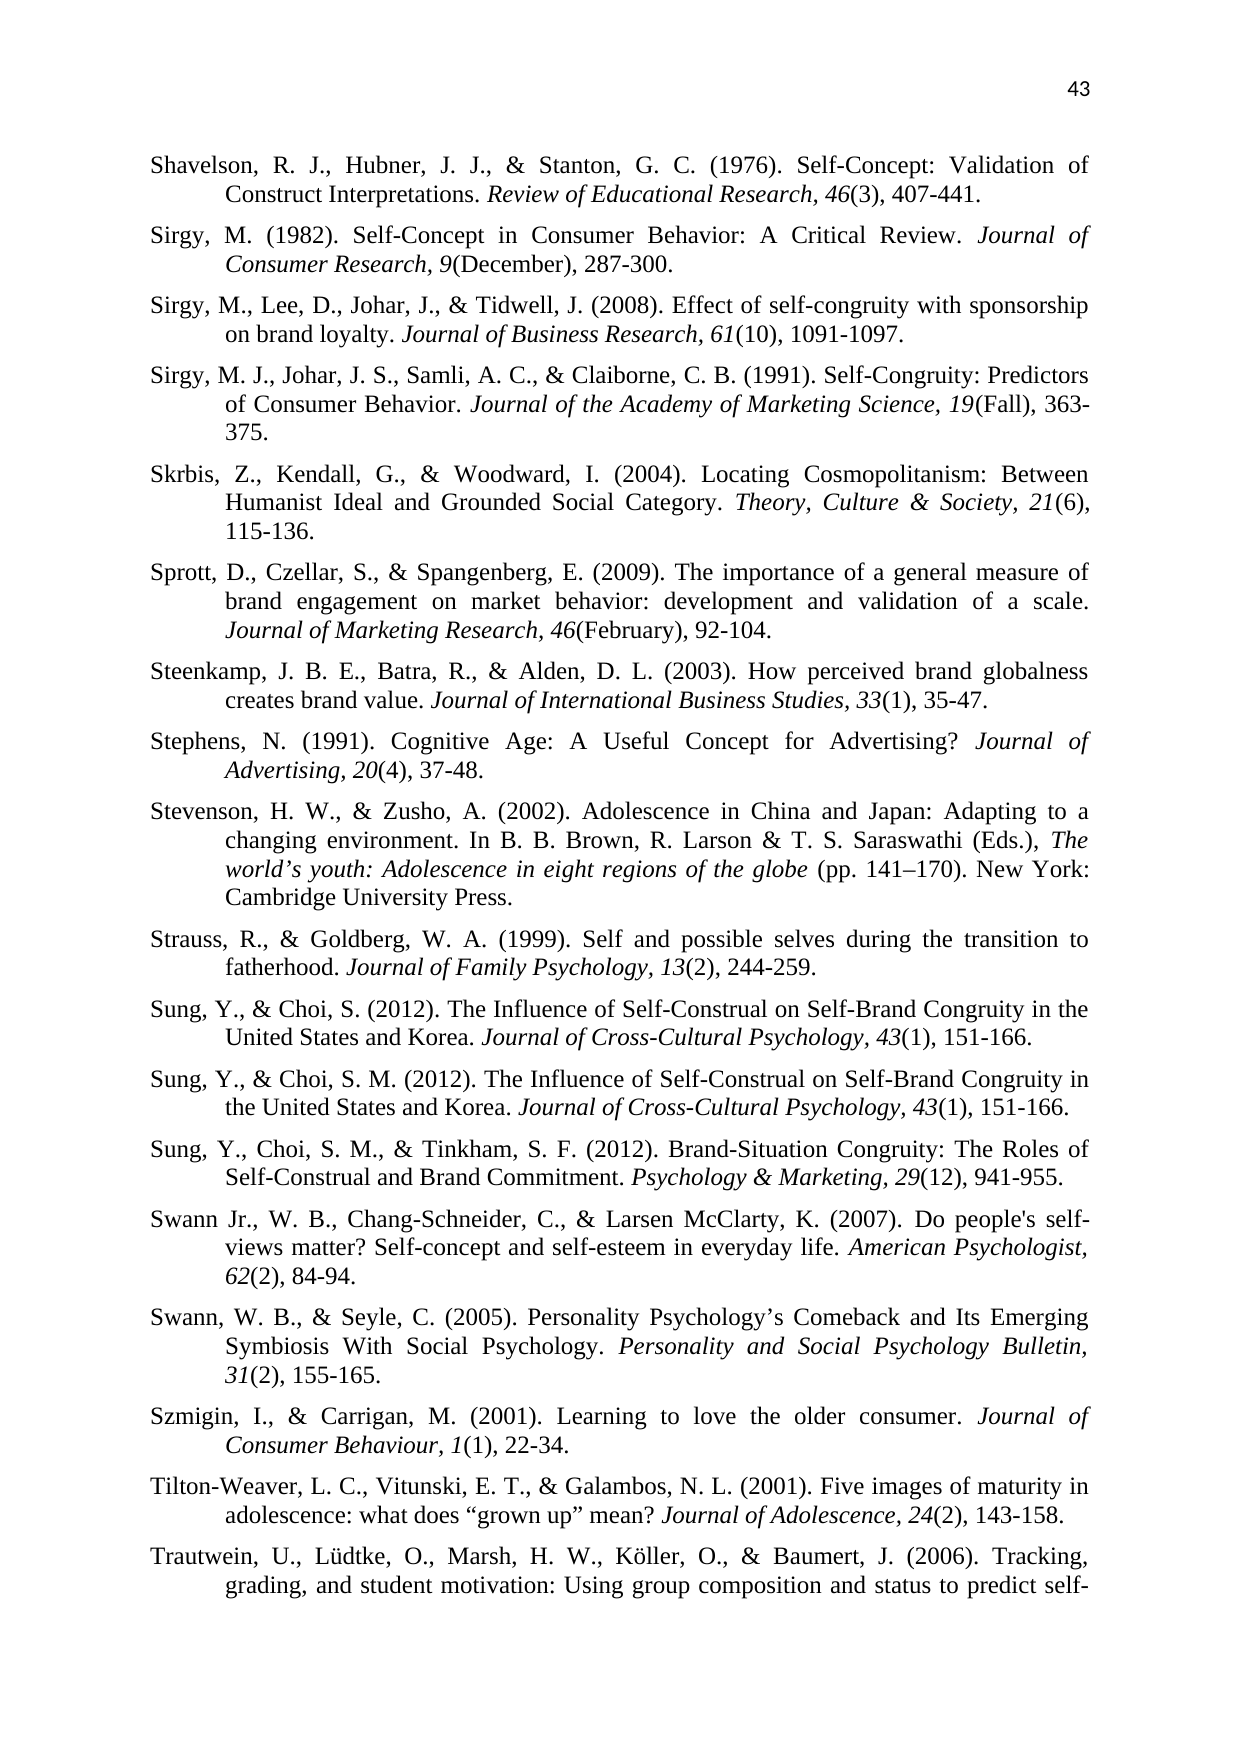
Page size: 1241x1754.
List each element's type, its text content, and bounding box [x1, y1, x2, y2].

text Sirgy, M., Lee, D., Johar, J., & Tidwell, J. (2008). Effect of self-congruity with sponsorship on brand loyalty. Journal of Business Research, 61(10), 1091-1097. [150, 290, 1090, 347]
text Strauss, R., & Goldberg, W. A. (1999). Self and possible selves during the transition to fatherhood. Journal of Family Psychology, 13(2), 244-259. [150, 924, 1090, 981]
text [150, 1541, 1090, 1599]
text Swann, W. B., & Seyle, C. (2005). Personality Psychology’s Comeback and Its Emerging Symbiosis With Social Psychology. Personality and Social Psychology Bulletin, 31(2), 155-165. [150, 1302, 1090, 1389]
text Sung, Y., & Choi, S. M. (2012). The Influence of Self-Construal on Self-Brand Congruity in the United States and Korea. Journal of Cross-Cultural Psychology, 43(1), 151-166. [150, 1064, 1090, 1121]
text Sprott, D., Czellar, S., & Spangenberg, E. (2009). The importance of a general measure of brand engagement on market behavior: development and validation of a scale. Journal of Marketing Research, 46(February), 92-104. [150, 557, 1090, 644]
text Steenkamp, J. B. E., Batra, R., & Alden, D. L. (2003). How perceived brand globalness creates brand value. Journal of International Business Studies, 33(1), 35-47. [150, 656, 1090, 714]
text Shavelson, R. J., Hubner, J. J., & Stanton, G. C. (1976). Self-Concept: Validation of Construct Interpretations. Review of Educational Research, 46(3), 407-441. [150, 150, 1090, 207]
text Sirgy, M. J., Johar, J. S., Samli, A. C., & Claiborne, C. B. (1991). Self-Congruity: Predictors of Consumer Behavior. Journal of the Academy of Marketing Science, 19(Fall), 363-375. [150, 360, 1090, 446]
text Skrbis, Z., Kendall, G., & Woodward, I. (2004). Locating Cosmopolitanism: Between Humanist Ideal and Grounded Social Category. Theory, Culture & Society, 21(6), 115-136. [150, 459, 1090, 545]
text Sirgy, M. (1982). Self-Concept in Consumer Behavior: A Critical Review. Journal of Consumer Research, 9(December), 287-300. [150, 220, 1090, 277]
text Sung, Y., Choi, S. M., & Tinkham, S. F. (2012). Brand-Situation Congruity: The Roles of Self-Construal and Brand Commitment. Psychology & Marketing, 29(12), 941-955. [150, 1134, 1090, 1191]
text Sung, Y., & Choi, S. (2012). The Influence of Self-Construal on Self-Brand Congruity in the United States and Korea. Journal of Cross-Cultural Psychology, 43(1), 151-166. [150, 994, 1090, 1051]
text Swann Jr., W. B., Chang-Schneider, C., & Larsen McClarty, K. (2007). Do people's self-views matter? Self-concept and self-esteem in everyday life. American Psychologist, 62(2), 84-94. [150, 1204, 1090, 1290]
text Tilton-Weaver, L. C., Vitunski, E. T., & Galambos, N. L. (2001). Five images of maturity in adolescence: what does “grown up” mean? Journal of Adolescence, 24(2), 143-158. [150, 1471, 1090, 1529]
text Stevenson, H. W., & Zusho, A. (2002). Adolescence in China and Japan: Adapting to a changing environment. In B. B. Brown, R. Larson & T. S. Saraswathi (Eds.), The world’s youth: Adolescence in eight regions of the globe (pp. 141–170). New York: Cambridge University Press. [150, 796, 1090, 911]
text Stephens, N. (1991). Cognitive Age: A Useful Concept for Advertising? Journal of Advertising, 20(4), 37-48. [150, 726, 1090, 784]
text Szmigin, I., & Carrigan, M. (2001). Learning to love the older consumer. Journal of Consumer Behaviour, 1(1), 22-34. [150, 1401, 1090, 1459]
